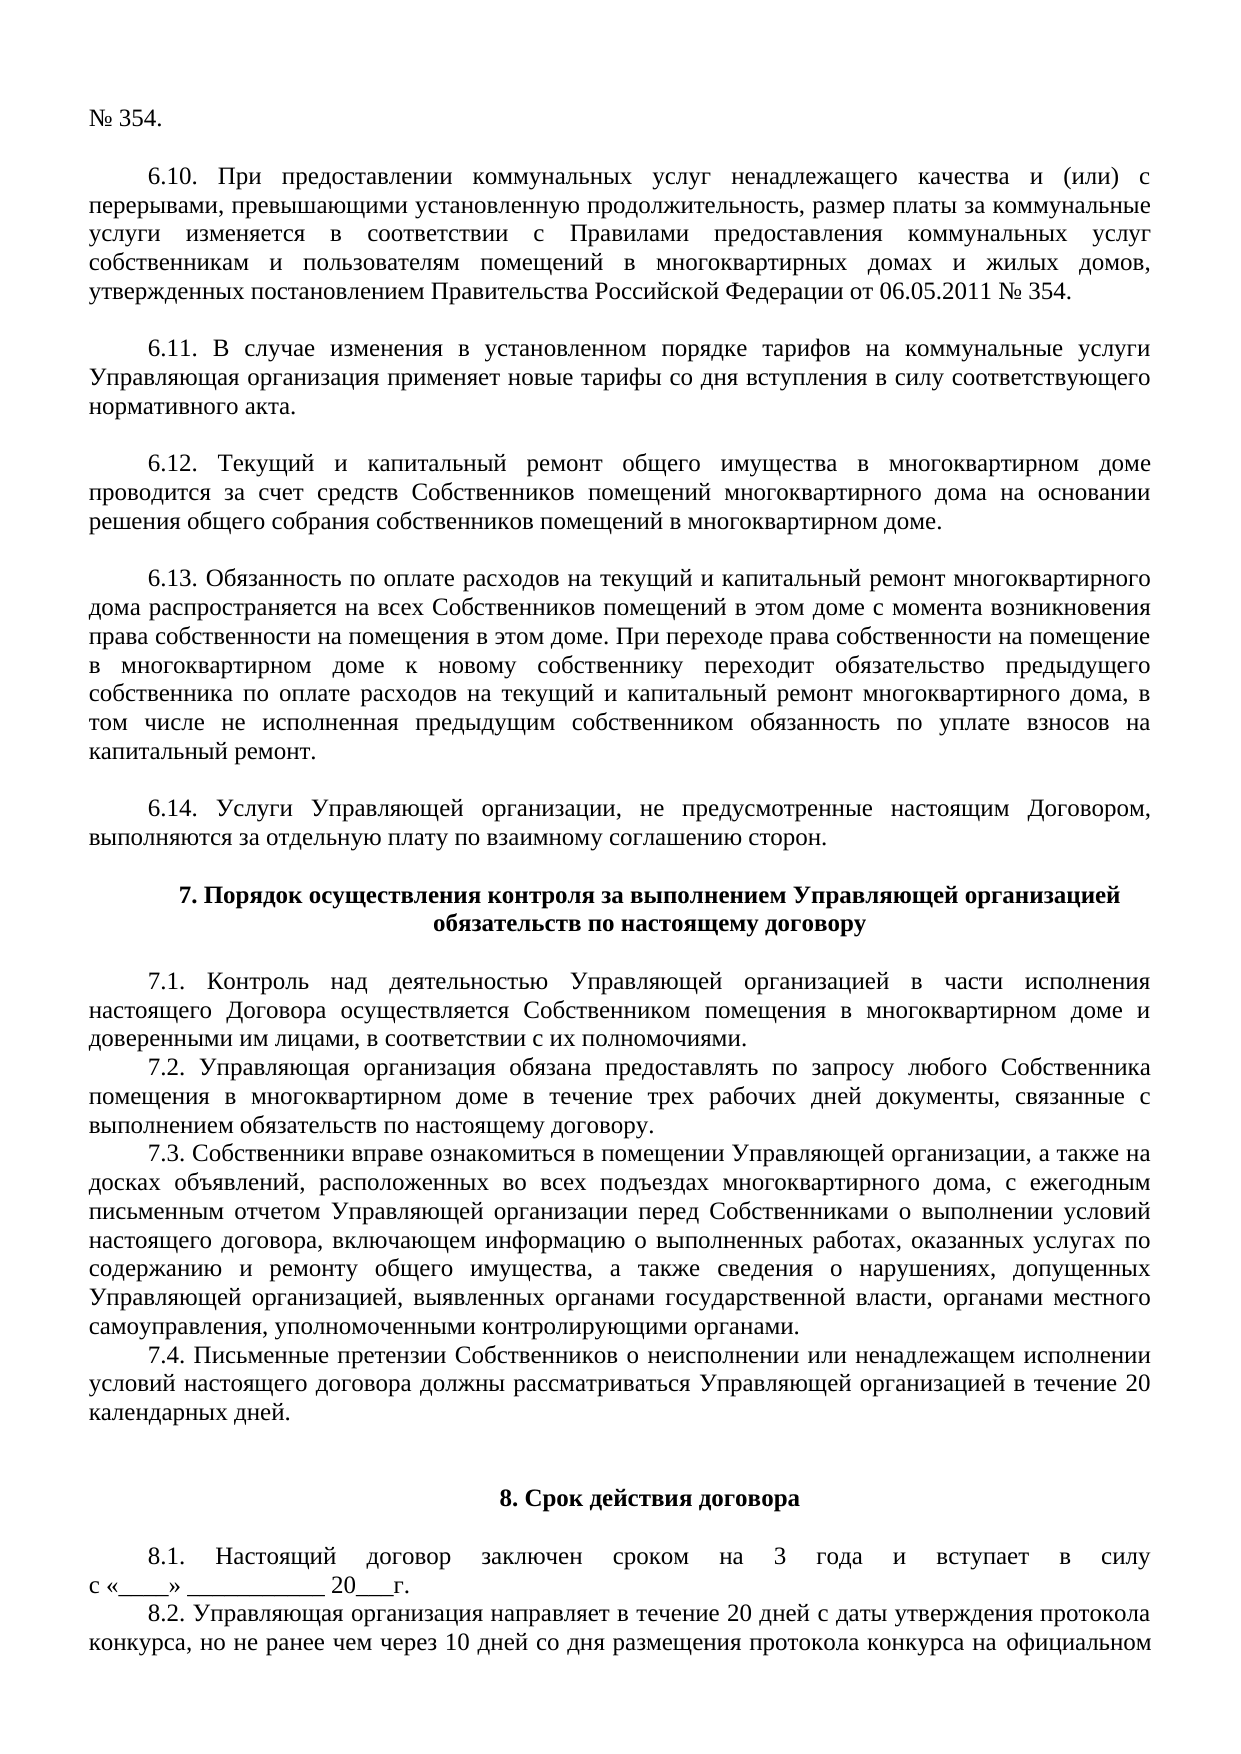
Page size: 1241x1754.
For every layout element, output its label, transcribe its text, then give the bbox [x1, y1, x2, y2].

text 8.1. Настоящий договор заключен сроком на 3 года и вступает в силу с «____» ___________ 20___г. [88, 1541, 1152, 1598]
text 7. Порядок осуществления контроля за выполнением Управляющей организацией [88, 880, 1152, 908]
text 7.2. Управляющая организация обязана предоставлять по запросу любого Собственника помещения в многоквартирном доме в течение трех рабочих дней документы, связанные с выполнением обязательств по настоящему договору. [88, 1052, 1152, 1138]
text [88, 1598, 1152, 1656]
text 8. Срок действия договора [88, 1483, 1152, 1512]
text 6.12. Текущий и капитальный ремонт общего имущества в многоквартирном доме проводится за счет средств Собственников помещений многоквартирного дома на основании решения общего собрания собственников помещений в многоквартирном доме. [88, 448, 1152, 535]
text обязательств по настоящему договору [88, 908, 1152, 937]
text 7.1. Контроль над деятельностью Управляющей организацией в части исполнения настоящего Договора осуществляется Собственником помещения в многоквартирном доме и доверенными им лицами, в соответствии с их полномочиями. [88, 966, 1152, 1052]
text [88, 103, 1152, 132]
text 7.3. Собственники вправе ознакомиться в помещении Управляющей организации, а также на досках объявлений, расположенных во всех подъездах многоквартирного дома, с ежегодным письменным отчетом Управляющей организации перед Собственниками о выполнении условий настоящего договора, включающем информацию о выполненных работах, оказанных услугах по содержанию и ремонту общего имущества, а также сведения о нарушениях, допущенных Управляющей организацией, выявленных органами государственной власти, органами местного самоуправления, уполномоченными контролирующими органами. [88, 1138, 1152, 1340]
text 7.4. Письменные претензии Собственников о неисполнении или ненадлежащем исполнении условий настоящего договора должны рассматриваться Управляющей организацией в течение 20 календарных дней. [88, 1340, 1152, 1426]
text 6.10. При предоставлении коммунальных услуг ненадлежащего качества и (или) с перерывами, превышающими установленную продолжительность, размер платы за коммунальные услуги изменяется в соответствии с Правилами предоставления коммунальных услуг собственникам и пользователям помещений в многоквартирных домах и жилых домов, утвержденных постановлением Правительства Российской Федерации от 06.05.2011 № 354. [88, 161, 1152, 305]
text 6.14. Услуги Управляющей организации, не предусмотренные настоящим Договором, выполняются за отдельную плату по взаимному соглашению сторон. [88, 793, 1152, 851]
text 6.11. В случае изменения в установленном порядке тарифов на коммунальные услуги Управляющая организация применяет новые тарифы со дня вступления в силу соответствующего нормативного акта. [88, 333, 1152, 420]
text 6.13. Обязанность по оплате расходов на текущий и капитальный ремонт многоквартирного дома распространяется на всех Собственников помещений в этом доме с момента возникновения права собственности на помещения в этом доме. При переходе права собственности на помещение в многоквартирном доме к новому собственнику переходит обязательство предыдущего собственника по оплате расходов на текущий и капитальный ремонт многоквартирного дома, в том числе не исполненная предыдущим собственником обязанность по уплате взносов на капитальный ремонт. [88, 563, 1152, 765]
